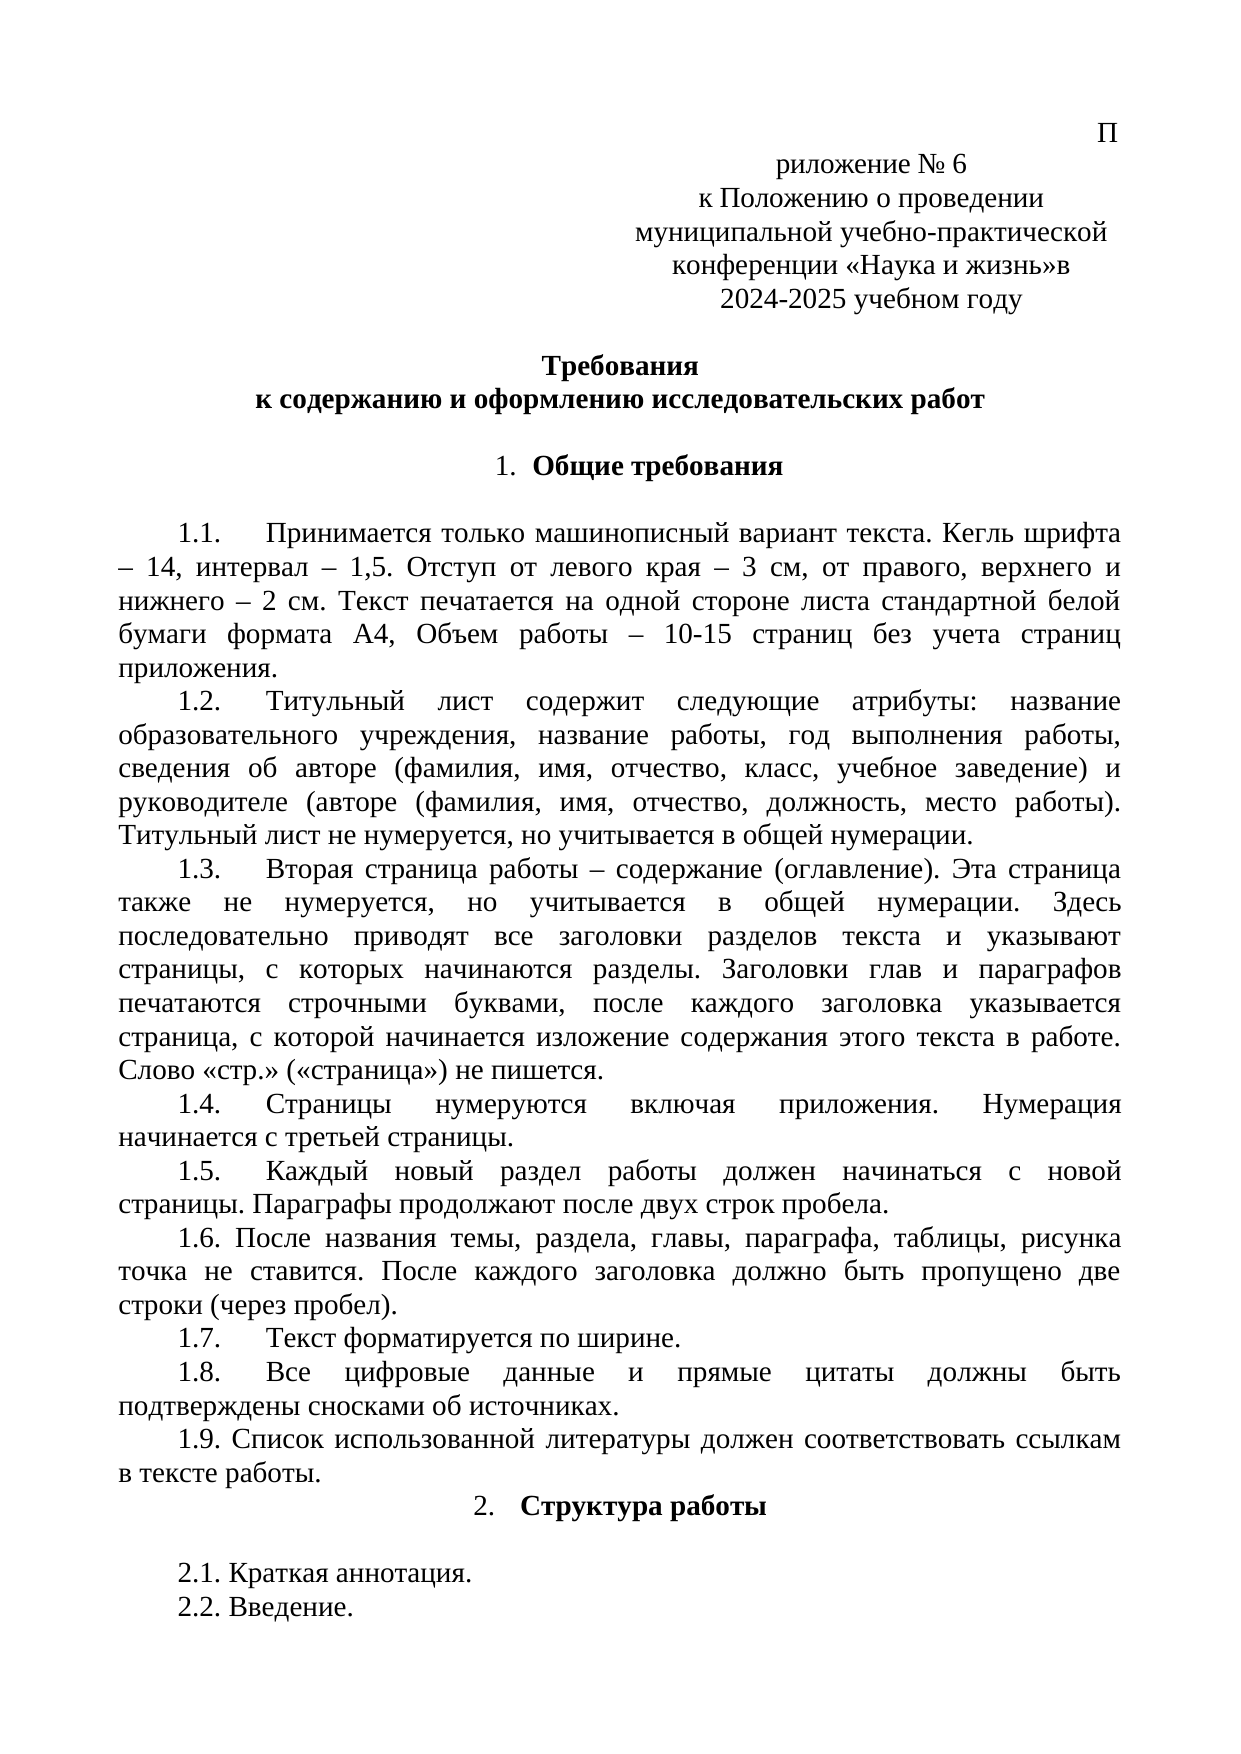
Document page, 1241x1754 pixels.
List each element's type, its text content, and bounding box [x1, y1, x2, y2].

list Структура работы [118, 1488, 1122, 1522]
list Каждый новый раздел работы должен начинаться с новой страницы. Параграфы продолжают после двух строк пробела. [118, 1153, 1122, 1220]
list Общие требования [156, 448, 1122, 482]
text конференции «Наука и жизнь»в [620, 247, 1122, 281]
text муниципальной учебно-практической [620, 214, 1122, 247]
text 2.2. Введение. [177, 1589, 1122, 1622]
text к содержанию и оформлению исследовательских работ [118, 381, 1122, 415]
text 1.9. Список использованной литературы должен соответствовать ссылкам в тексте работы. [118, 1421, 1122, 1488]
text Требования [118, 348, 1122, 381]
list Принимается только машинописный вариант текста. Кегль шрифта – 14, интервал – 1,5. Отступ от левого края – 3 см, от правого, верхнего и нижнего – 2 см. Текст печатается на одной стороне листа стандартной белой бумаги формата А4, Объем работы – 10-15 страниц без учета страниц приложения. [118, 516, 1122, 683]
text к Положению о проведении [620, 180, 1122, 214]
list Все цифровые данные и прямые цитаты должны быть подтверждены сносками об источниках. [118, 1354, 1122, 1421]
text 2024-2025 учебном году [620, 281, 1122, 314]
text Приложение № 6 [620, 118, 1122, 180]
list Вторая страница работы – содержание (оглавление). Эта страница также не нумеруется, но учитывается в общей нумерации. Здесь последовательно приводят все заголовки разделов текста и указывают страницы, с которых начинаются разделы. Заголовки глав и параграфов печатаются строчными буквами, после каждого заголовка указывается страница, с которой начинается изложение содержания этого текста в работе. Слово «стр.» («страница») не пишется. [118, 851, 1122, 1086]
list Титульный лист содержит следующие атрибуты: название образовательного учреждения, название работы, год выполнения работы, сведения об авторе (фамилия, имя, отчество, класс, учебное заведение) и руководителе (авторе (фамилия, имя, отчество, должность, место работы). Титульный лист не нумеруется, но учитывается в общей нумерации. [118, 683, 1122, 851]
list Текст форматируется по ширине. [118, 1321, 1122, 1354]
text 2.1. Краткая аннотация. [177, 1555, 1122, 1589]
list Страницы нумеруются включая приложения. Нумерация начинается с третьей страницы. [118, 1086, 1122, 1153]
text 1.6. После названия темы, раздела, главы, параграфа, таблицы, рисунка точка не ставится. После каждого заголовка должно быть пропущено две строки (через пробел). [118, 1220, 1122, 1321]
